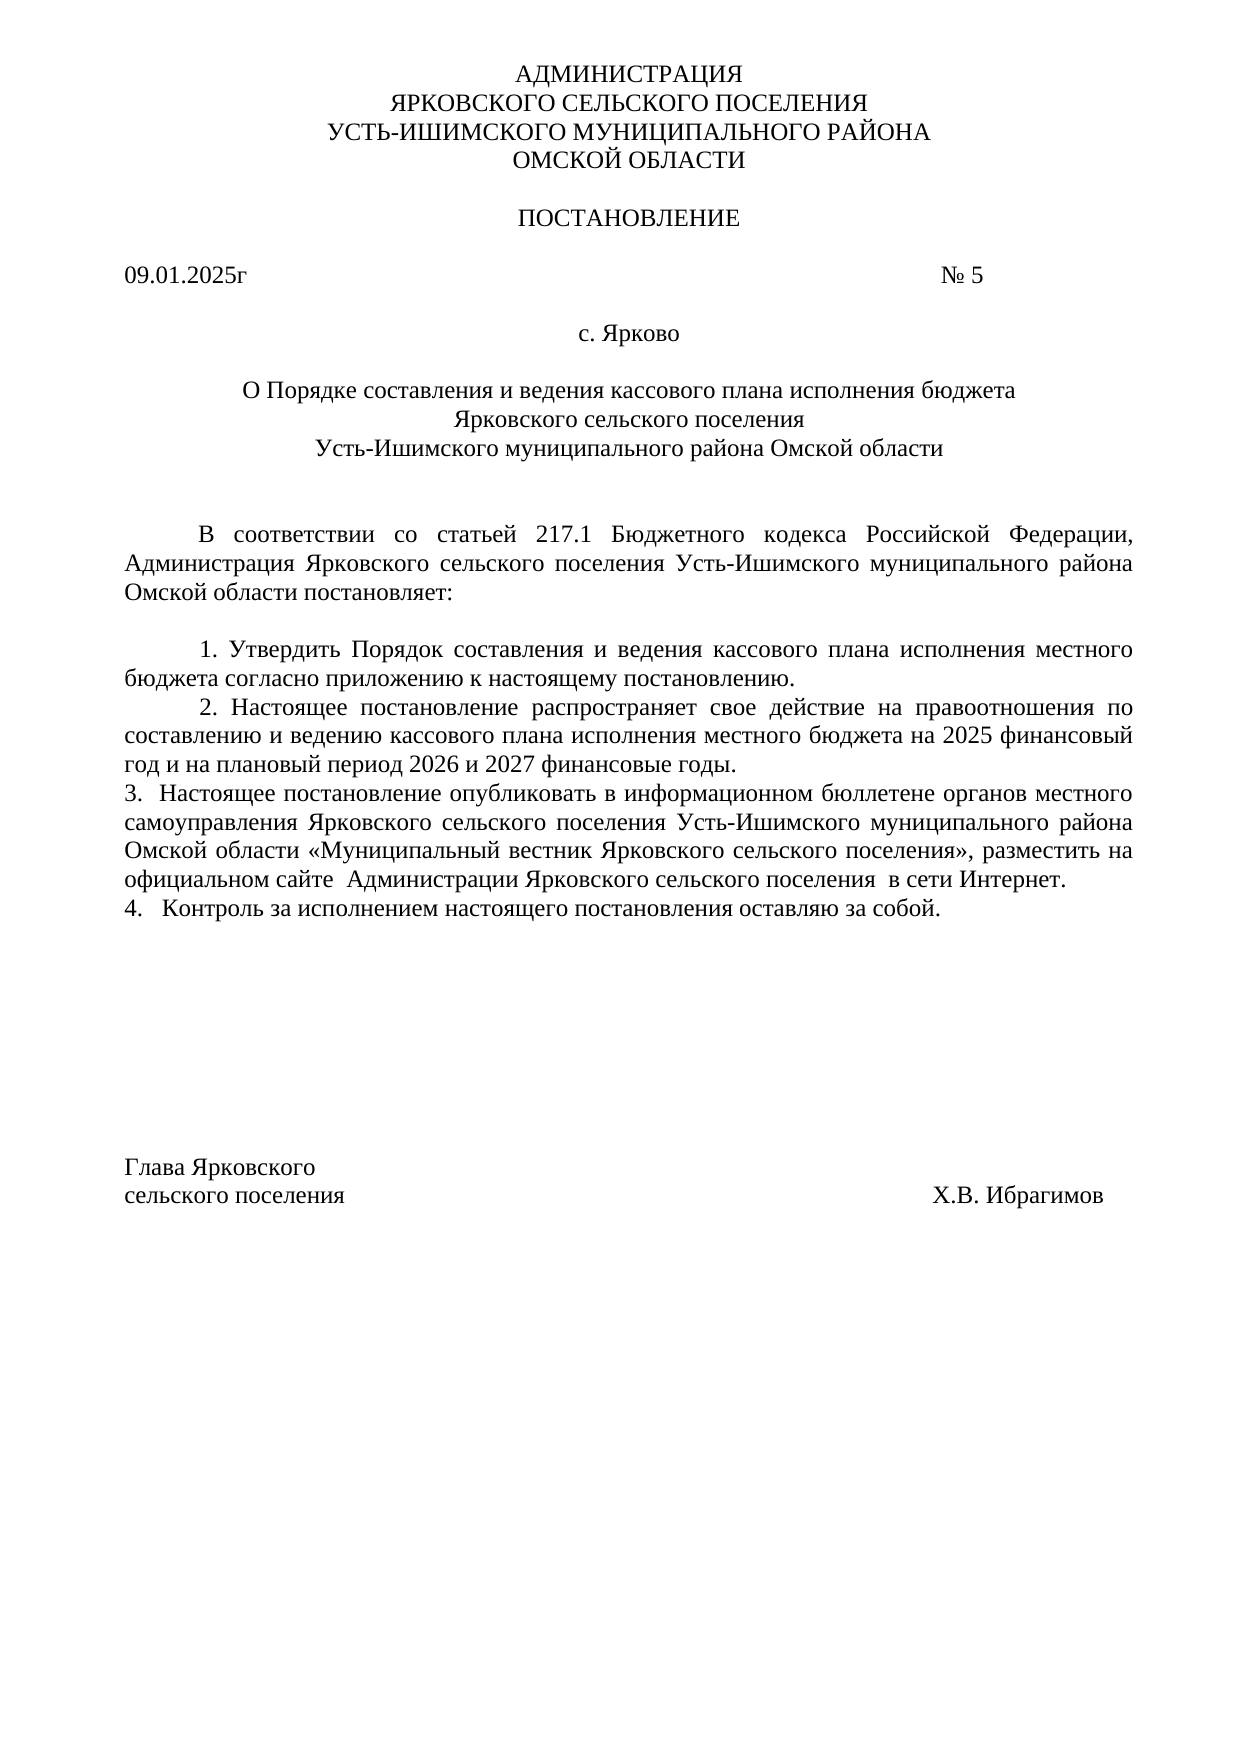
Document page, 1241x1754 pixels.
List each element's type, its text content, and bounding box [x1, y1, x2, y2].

text 1. Утвердить Порядок составления и ведения кассового плана исполнения местного бюджета согласно приложению к настоящему постановлению. [124, 634, 1134, 692]
text Ярковского сельского поселения [124, 404, 1134, 433]
title 4. Контроль за исполнением настоящего постановления оставляю за собой. [124, 893, 1134, 922]
text ПОСТАНОВЛЕНИЕ [124, 203, 1134, 232]
text В соответствии со статьей 217.1 Бюджетного кодекса Российской Федерации, Администрация Ярковского сельского поселения Усть-Ишимского муниципального района Омской области постановляет: [124, 519, 1134, 605]
text 3. Настоящее постановление опубликовать в информационном бюллетене органов местного самоуправления Ярковского сельского поселения Усть-Ишимского муниципального района Омской области «Муниципальный вестник Ярковского сельского поселения», разместить на официальном сайте Администрации Ярковского сельского поселения в сети Интернет. [124, 778, 1134, 893]
text 2. Настоящее постановление распространяет свое действие на правоотношения по составлению и ведению кассового плана исполнения местного бюджета на 2025 финансовый год и на плановый период 2026 и 2027 финансовые годы. [124, 692, 1134, 778]
text ЯРКОВСКОГО СЕЛЬСКОГО ПОСЕЛЕНИЯ [124, 88, 1134, 117]
text Глава Ярковского [124, 1152, 1134, 1180]
text О Порядке составления и ведения кассового плана исполнения бюджета [124, 375, 1134, 404]
text 09.01.2025г № 5 [124, 260, 1134, 289]
title с. Ярково [124, 318, 1134, 347]
text АДМИНИСТРАЦИЯ [124, 59, 1134, 88]
text УСТЬ-ИШИМСКОГО МУНИЦИПАЛЬНОГО РАЙОНА [124, 117, 1134, 145]
text сельского поселения Х.В. Ибрагимов [124, 1180, 1134, 1209]
text ОМСКОЙ ОБЛАСТИ [124, 145, 1134, 174]
text Усть-Ишимского муниципального района Омской области [124, 433, 1134, 462]
